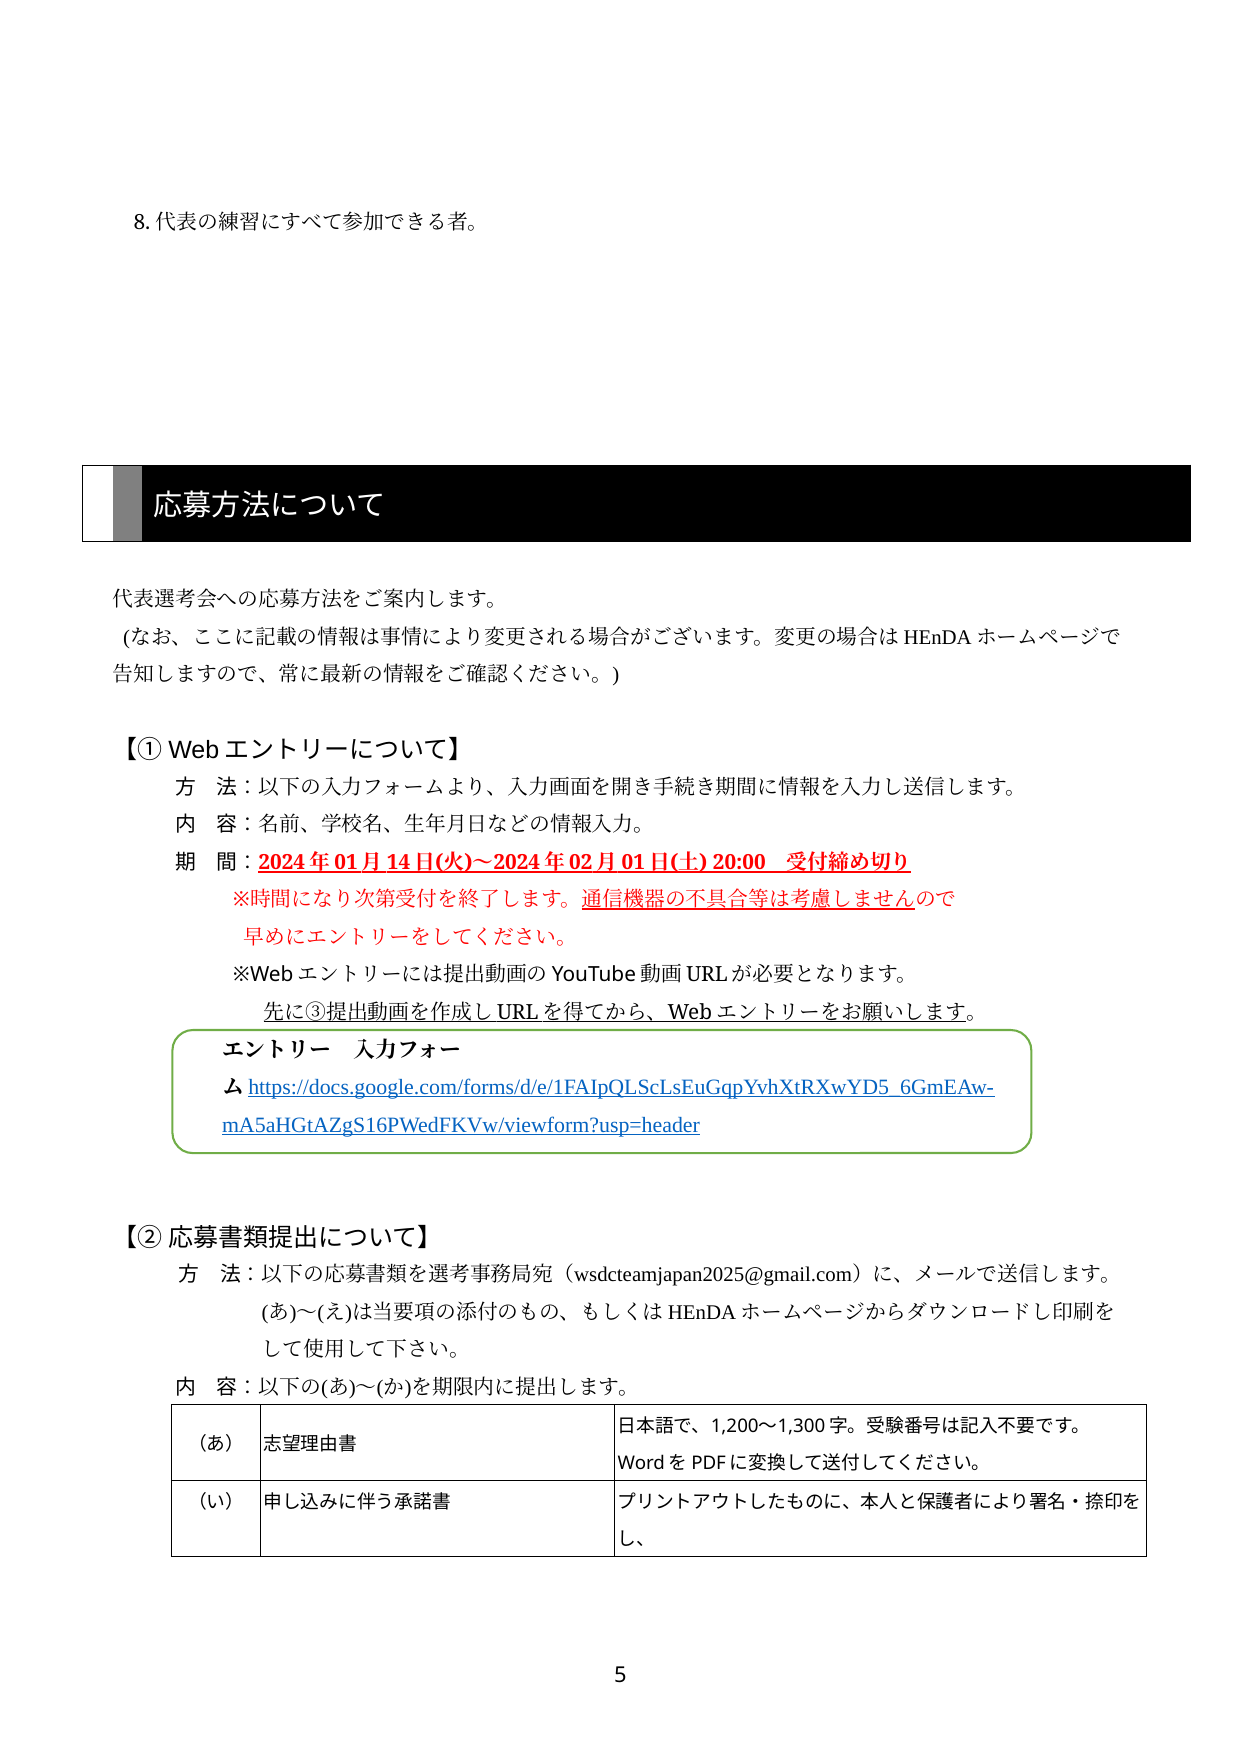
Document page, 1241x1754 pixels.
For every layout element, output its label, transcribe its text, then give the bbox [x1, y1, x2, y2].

text ※Webエントリーには提出動画のYouTube動画URLが必要となります。 [112, 954, 1128, 992]
table_header [83, 466, 112, 541]
text 早めにエントリーをしてください。 [112, 917, 1128, 954]
text 方 法：以下の応募書類を選考事務局宛（wsdcteamjapan2025@gmail.com）に、メールで送信します。(あ)～(え)は当要項の添付のもの、もしくはHEnDAホームページからダウンロードし印刷をして使用して下さい。 [178, 1254, 1128, 1367]
text 方 法：以下の入力フォームより、入力画面を開き手続き期間に情報を入力し送信します。 [112, 767, 1128, 804]
table_header 応募方法について [143, 466, 1190, 541]
text 先に③提出動画を作成しURLを得てから、Webエントリーをお願いします。 [167, 992, 1128, 1029]
table_header 志望理由書 [261, 1405, 614, 1480]
text 期 間：2024年01月14日(火)～2024年02月01日(土) 20:00 受付締め切り [112, 842, 1128, 879]
text 【② 応募書類提出について】 [112, 1217, 1128, 1254]
table_header [113, 466, 142, 541]
text 8. 代表の練習にすべて参加できる者。 [112, 202, 1128, 239]
text 内 容：以下の(あ)～(か)を期限内に提出します。 [112, 1367, 1128, 1404]
text 【① Webエントリーについて】 [112, 729, 1128, 767]
text エントリー 入力フォームhttps://docs.google.com/forms/d/e/1FAIpQLScLsEuGqpYvhXtRXwYD5_6GmEAw-mA5aHGtAZgS16PWedFKVw/viewform?usp=header [222, 1029, 1128, 1142]
text 代表選考会への応募方法をご案内します。 [112, 579, 1128, 617]
table_header （あ） [172, 1405, 260, 1480]
text ※時間になり次第受付を終了します。通信機器の不具合等は考慮しませんので [112, 879, 1128, 917]
table_cell 申し込みに伴う承諾書 [261, 1481, 614, 1556]
text (なお、ここに記載の情報は事情により変更される場合がございます。変更の場合はHEnDAホームページで告知しますので、常に最新の情報をご確認ください。) [112, 617, 1128, 692]
text 内 容：名前、学校名、生年月日などの情報入力。 [112, 804, 1128, 842]
table_header 日本語で、1,200〜1,300字。受験番号は記入不要です。 WordをPDFに変換して送付してください。 [615, 1405, 1146, 1480]
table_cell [615, 1481, 1146, 1556]
table_cell （い） [172, 1481, 260, 1556]
